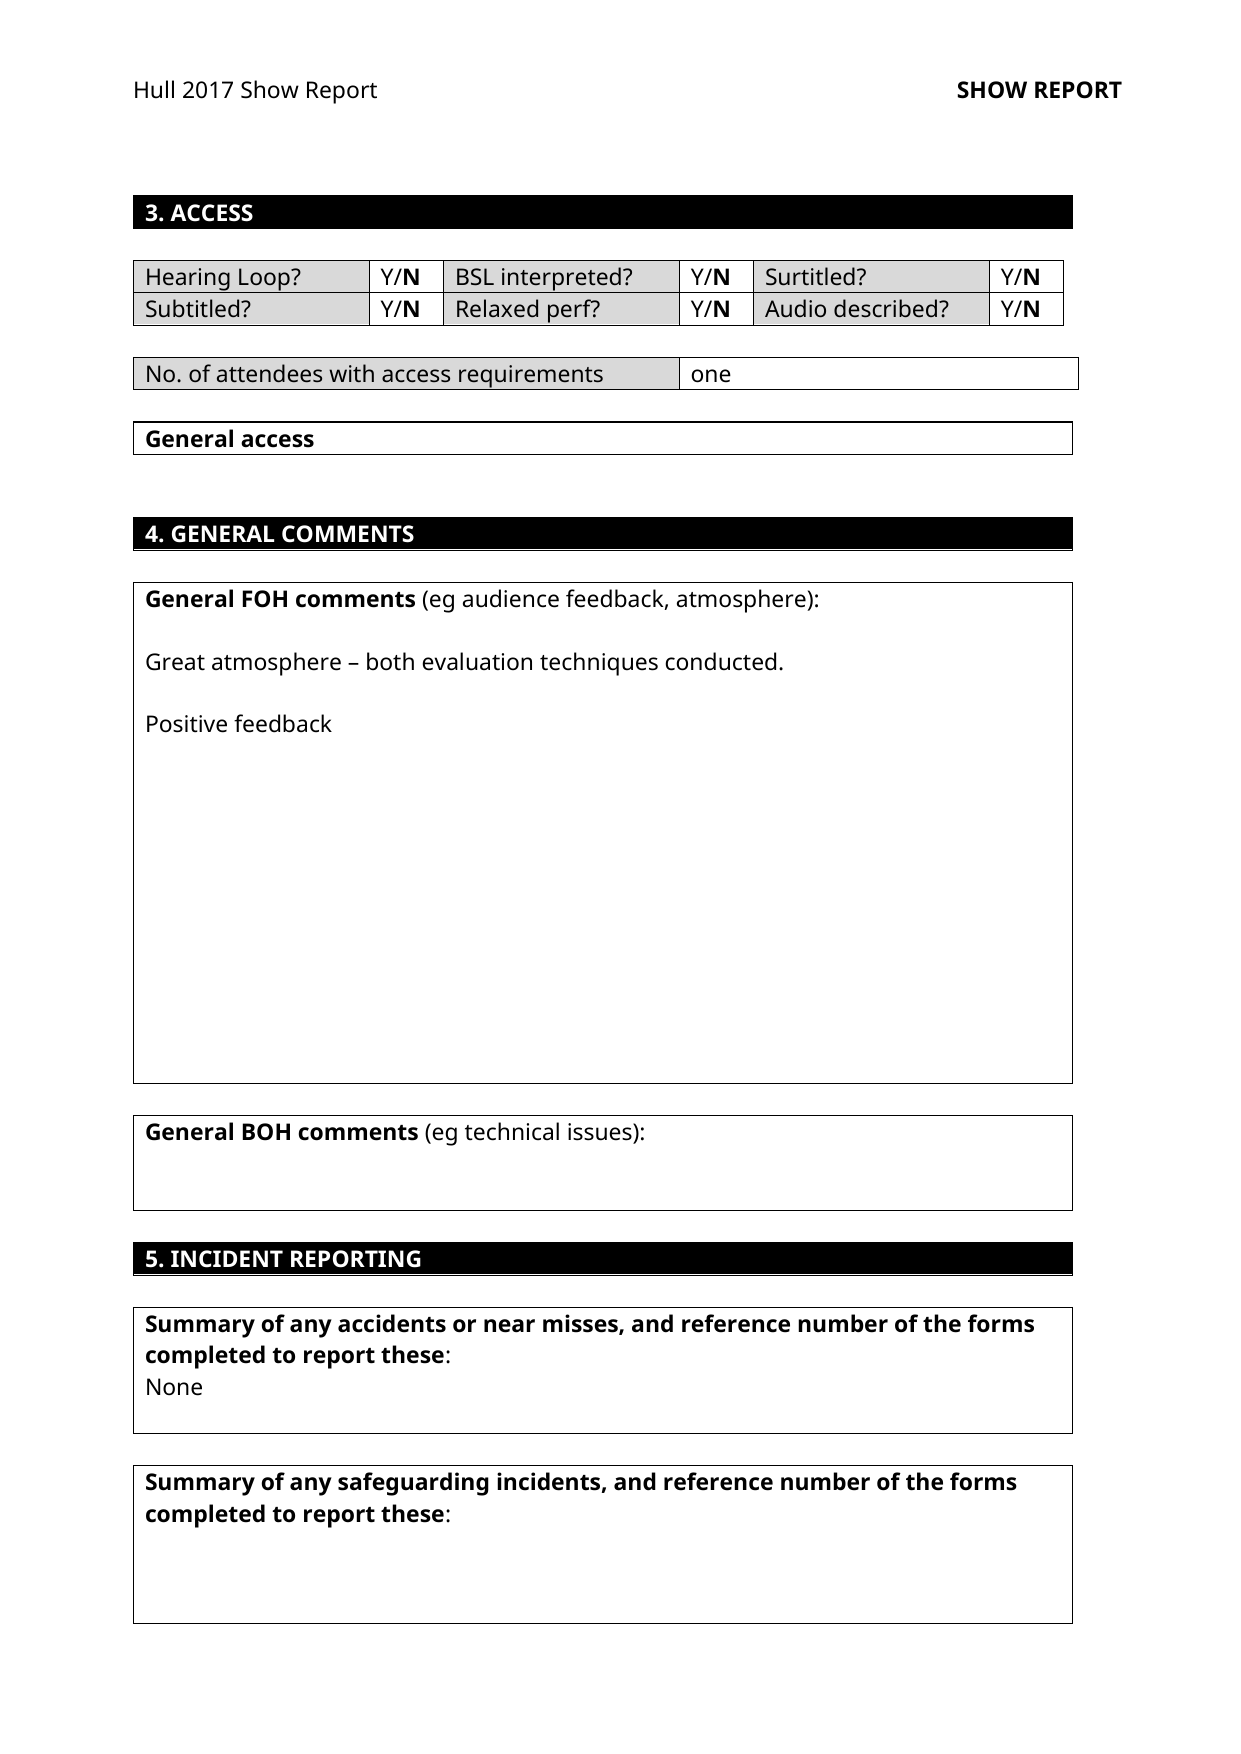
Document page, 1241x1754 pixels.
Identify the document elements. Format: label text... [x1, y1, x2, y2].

table_header one [680, 358, 1078, 389]
table_header 5. INCIDENT REPORTING [134, 1243, 1072, 1274]
table_cell Relaxed perf? [444, 293, 679, 324]
table_header Surtitled? [754, 261, 989, 292]
table_header 3. ACCESS [134, 196, 1072, 228]
table_cell Audio described? [754, 293, 989, 324]
table_header 4. GENERAL COMMENTS [134, 518, 1072, 549]
table_header General FOH comments (eg audience feedback, atmosphere): Great atmosphere – both evaluation techniques conducted. Positive feedback [134, 583, 1072, 1083]
table_header Y/N [990, 261, 1063, 292]
table_header Summary of any safeguarding incidents, and reference number of the forms completed to report these: [134, 1466, 1072, 1622]
table_header General BOH comments (eg technical issues): [134, 1116, 1072, 1210]
table_header Summary of any accidents or near misses, and reference number of the forms completed to report these: None [134, 1308, 1072, 1433]
table_header No. of attendees with access requirements [134, 358, 679, 389]
table_header General access [134, 423, 1072, 454]
table_header Y/N [680, 261, 753, 292]
table_header BSL interpreted? [444, 261, 679, 292]
table_cell Subtitled? [134, 293, 369, 324]
table_cell Y/N [990, 293, 1063, 324]
table_cell Y/N [370, 293, 443, 324]
table_header Hearing Loop? [134, 261, 369, 292]
table_header Y/N [370, 261, 443, 292]
table_cell Y/N [680, 293, 753, 324]
